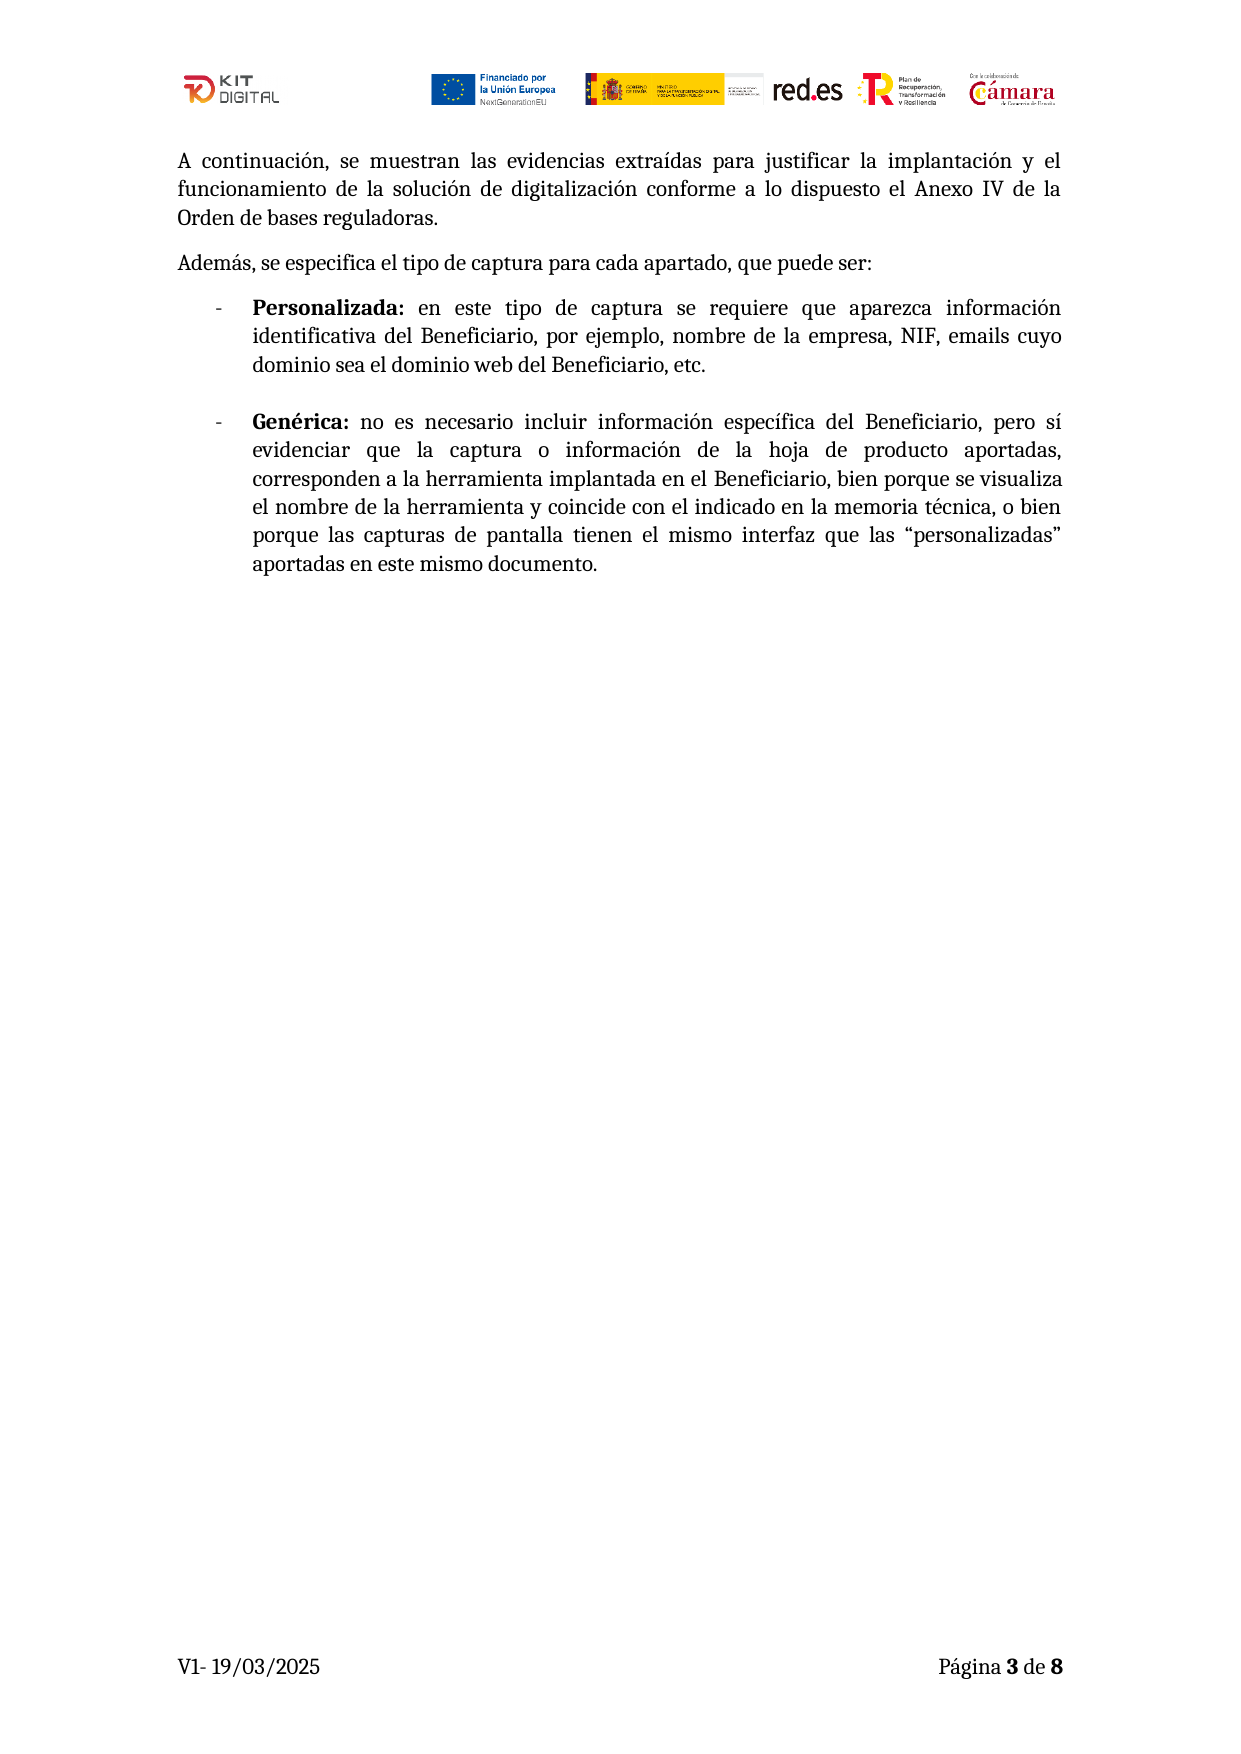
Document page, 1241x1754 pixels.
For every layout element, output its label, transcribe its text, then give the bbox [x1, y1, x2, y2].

text A continuación, se muestran las evidencias extraídas para justificar la implantación y el funcionamiento de la solución de digitalización conforme a lo dispuesto el Anexo IV de la Orden de bases reguladoras. [177, 148, 1063, 231]
list Personalizada: en este tipo de captura se requiere que aparezca información identificativa del Beneficiario, por ejemplo, nombre de la empresa, NIF, emails cuyo dominio sea el dominio web del Beneficiario, etc. [215, 295, 1063, 378]
list Genérica: no es necesario incluir información específica del Beneficiario, pero sí evidenciar que la captura o información de la hoja de producto aportadas, corresponden a la herramienta implantada en el Beneficiario, bien porque se visualiza el nombre de la herramienta y coincide con el indicado en la memoria técnica, o bien porque las capturas de pantalla tienen el mismo interfaz que las “personalizadas” aportadas en este mismo documento. [215, 408, 1063, 577]
text Además, se especifica el tipo de captura para cada apartado, que puede ser: [177, 249, 1063, 276]
